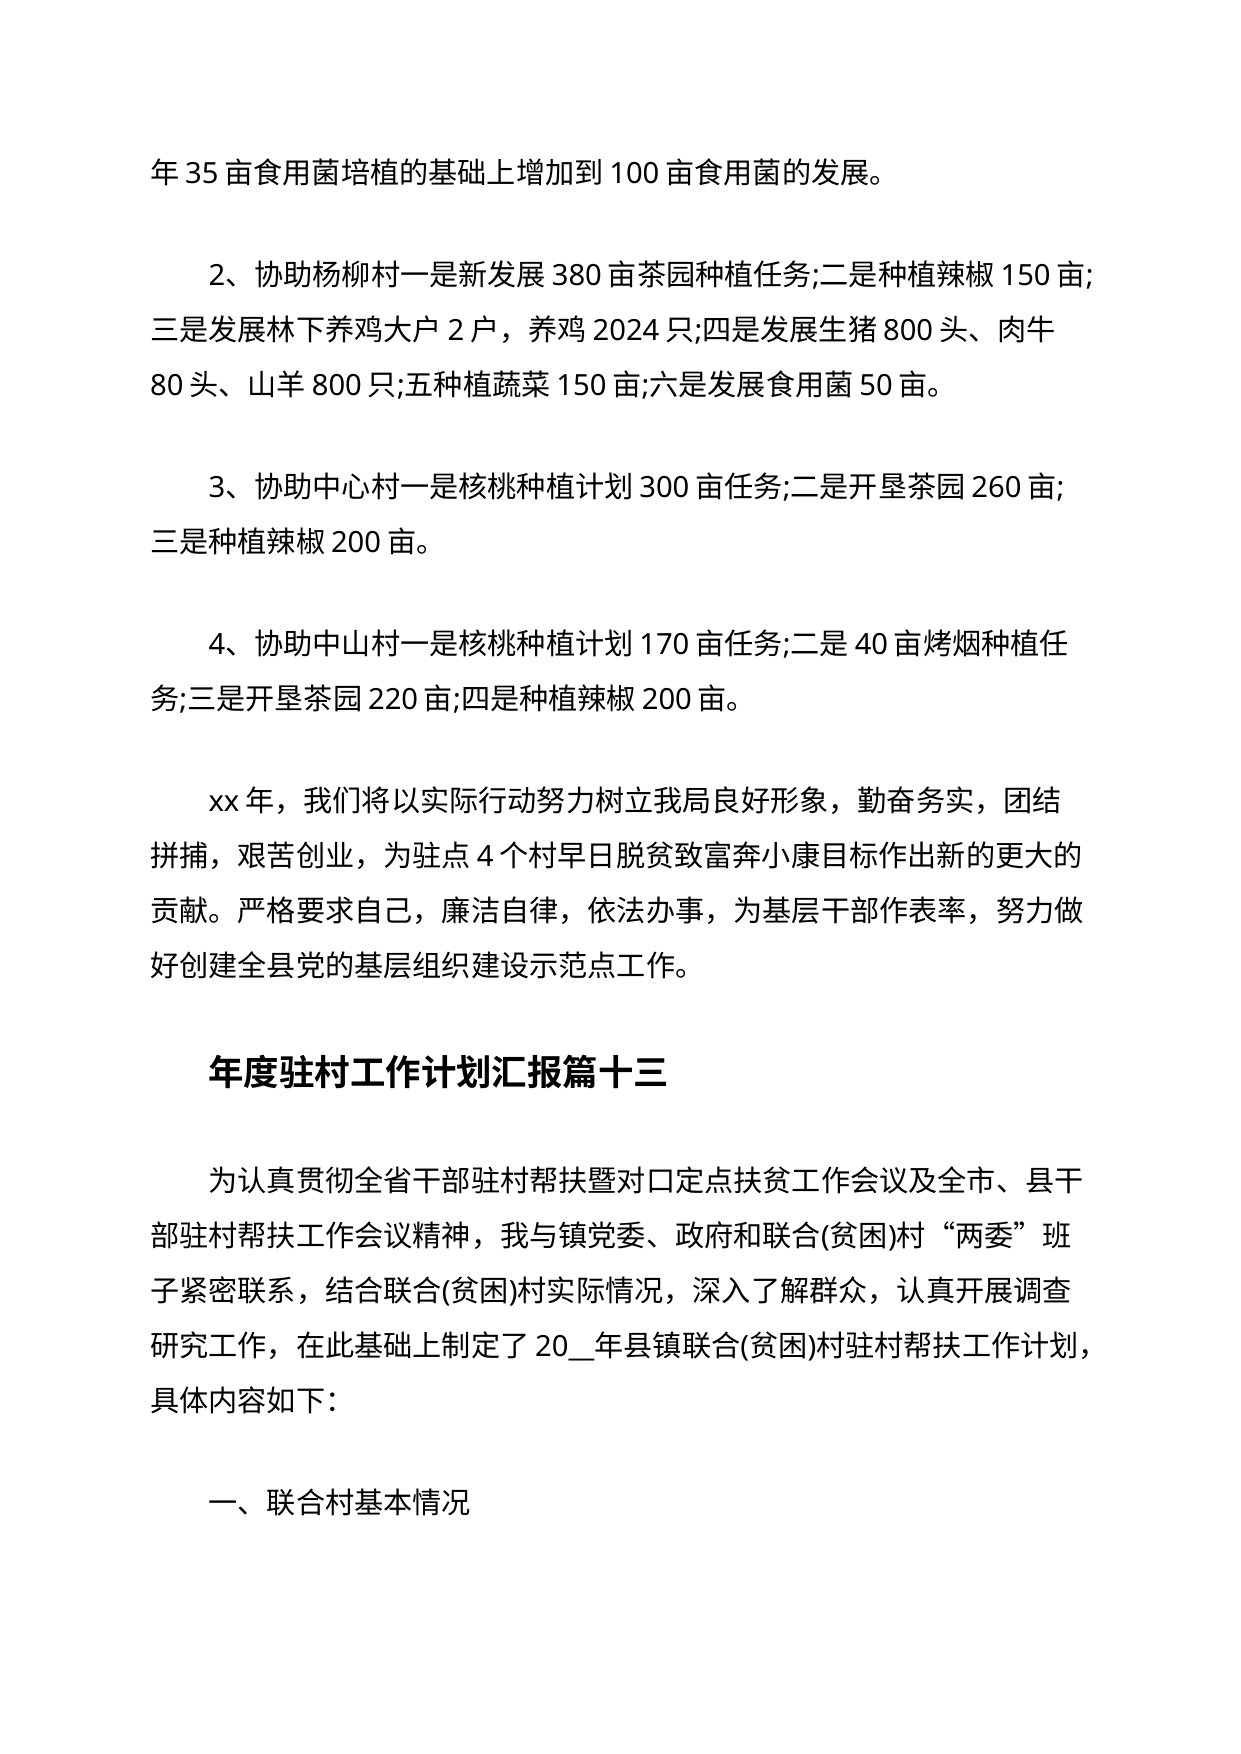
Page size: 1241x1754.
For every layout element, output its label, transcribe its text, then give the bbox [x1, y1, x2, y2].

text xx年，我们将以实际行动努力树立我局良好形象，勤奋务实，团结拼捕，艰苦创业，为驻点4个村早日脱贫致富奔小康目标作出新的更大的贡献。严格要求自己，廉洁自律，依法办事，为基层干部作表率，努力做好创建全县党的基层组织建设示范点工作。 [150, 778, 1090, 985]
text 2、协助杨柳村一是新发展380亩茶园种植任务;二是种植辣椒150亩;三是发展林下养鸡大户2户，养鸡2024只;四是发展生猪800头、肉牛80头、山羊800只;五种植蔬菜150亩;六是发展食用菌50亩。 [150, 252, 1090, 404]
text 一、联合村基本情况 [150, 1480, 1090, 1522]
text 3、协助中心村一是核桃种植计划300亩任务;二是开垦茶园260亩;三是种植辣椒200亩。 [150, 464, 1090, 561]
text 4、协助中山村一是核桃种植计划170亩任务;二是40亩烤烟种植任务;三是开垦茶园220亩;四是种植辣椒200亩。 [150, 621, 1090, 718]
text 年度驻村工作计划汇报篇十三 [150, 1044, 1090, 1096]
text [150, 150, 1090, 192]
text 为认真贯彻全省干部驻村帮扶暨对口定点扶贫工作会议及全市、县干部驻村帮扶工作会议精神，我与镇党委、政府和联合(贫困)村“两委”班子紧密联系，结合联合(贫困)村实际情况，深入了解群众，认真开展调查研究工作，在此基础上制定了20__年县镇联合(贫困)村驻村帮扶工作计划，具体内容如下： [150, 1158, 1090, 1420]
